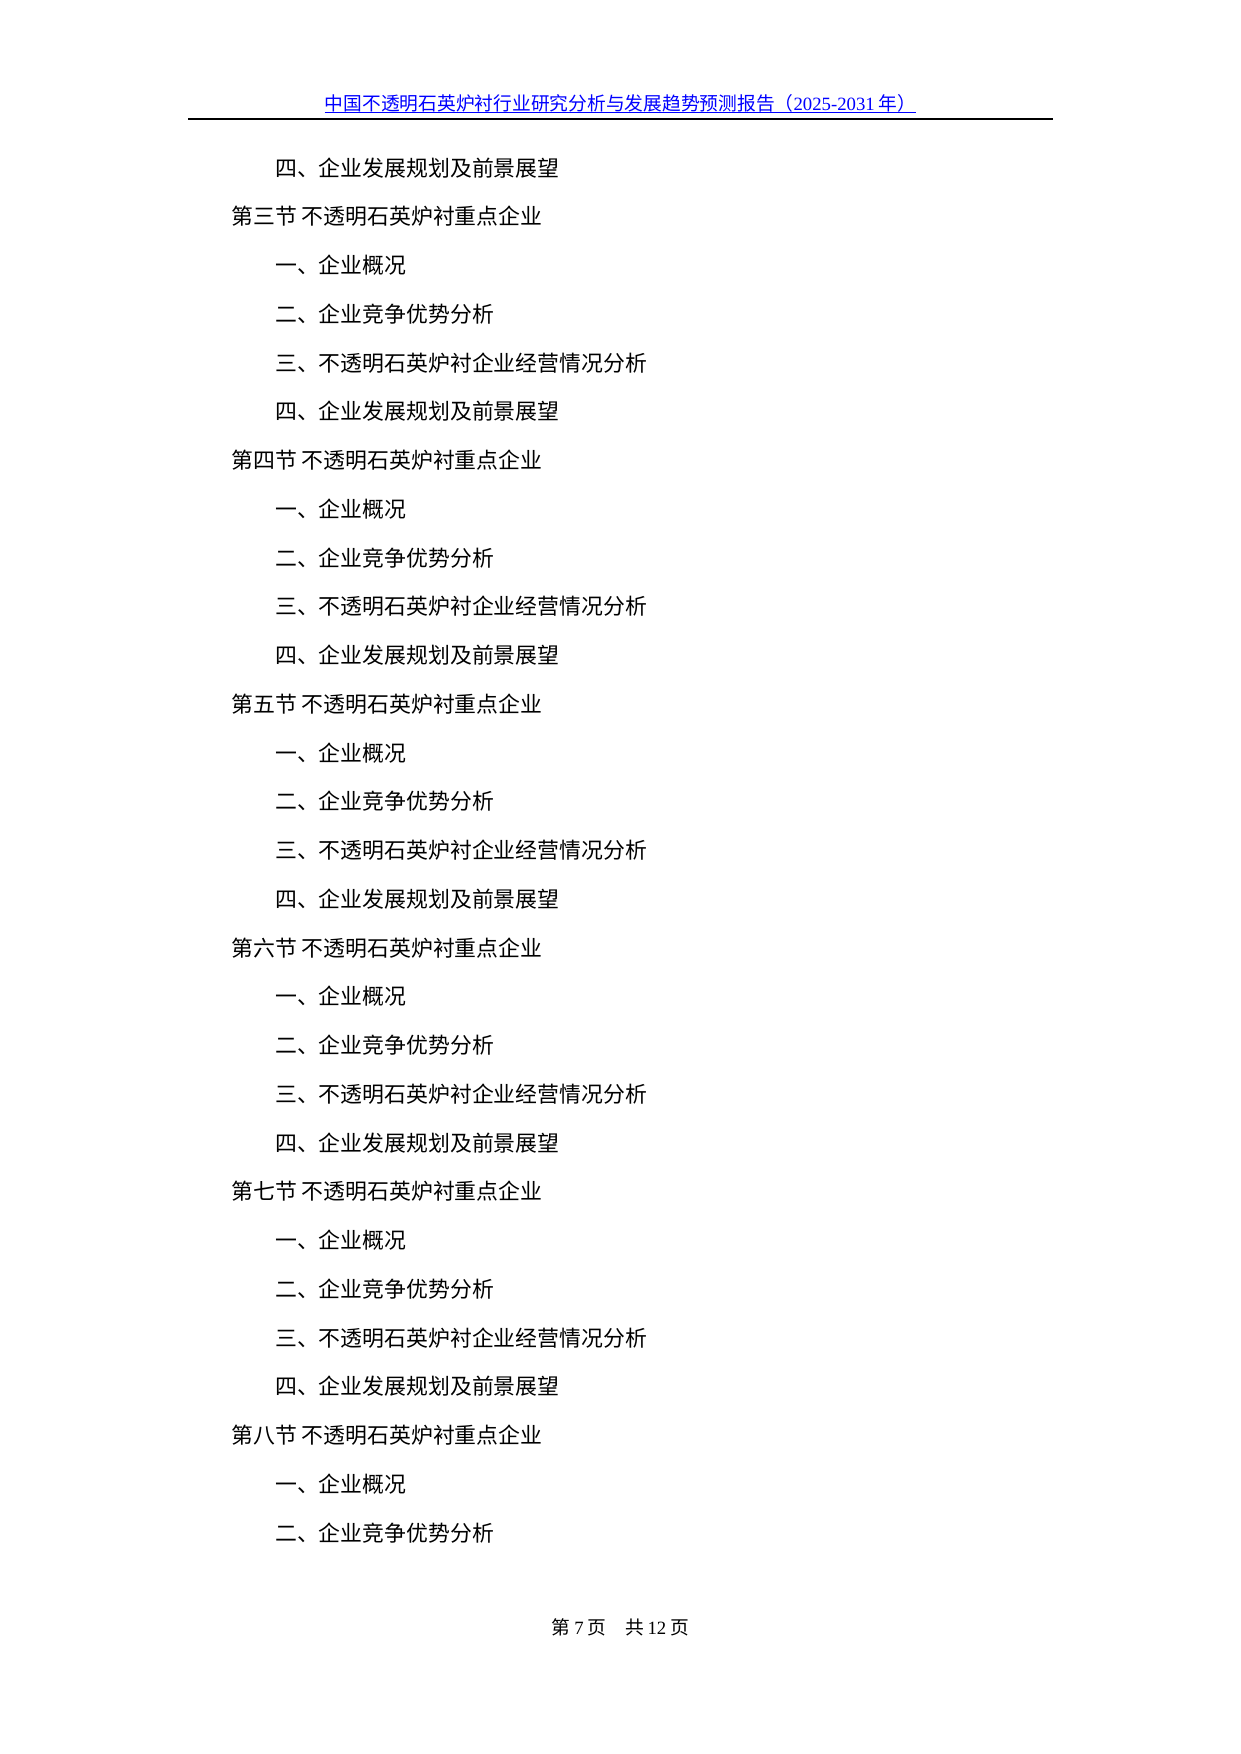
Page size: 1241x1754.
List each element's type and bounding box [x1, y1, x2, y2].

text [187, 150, 1053, 1548]
